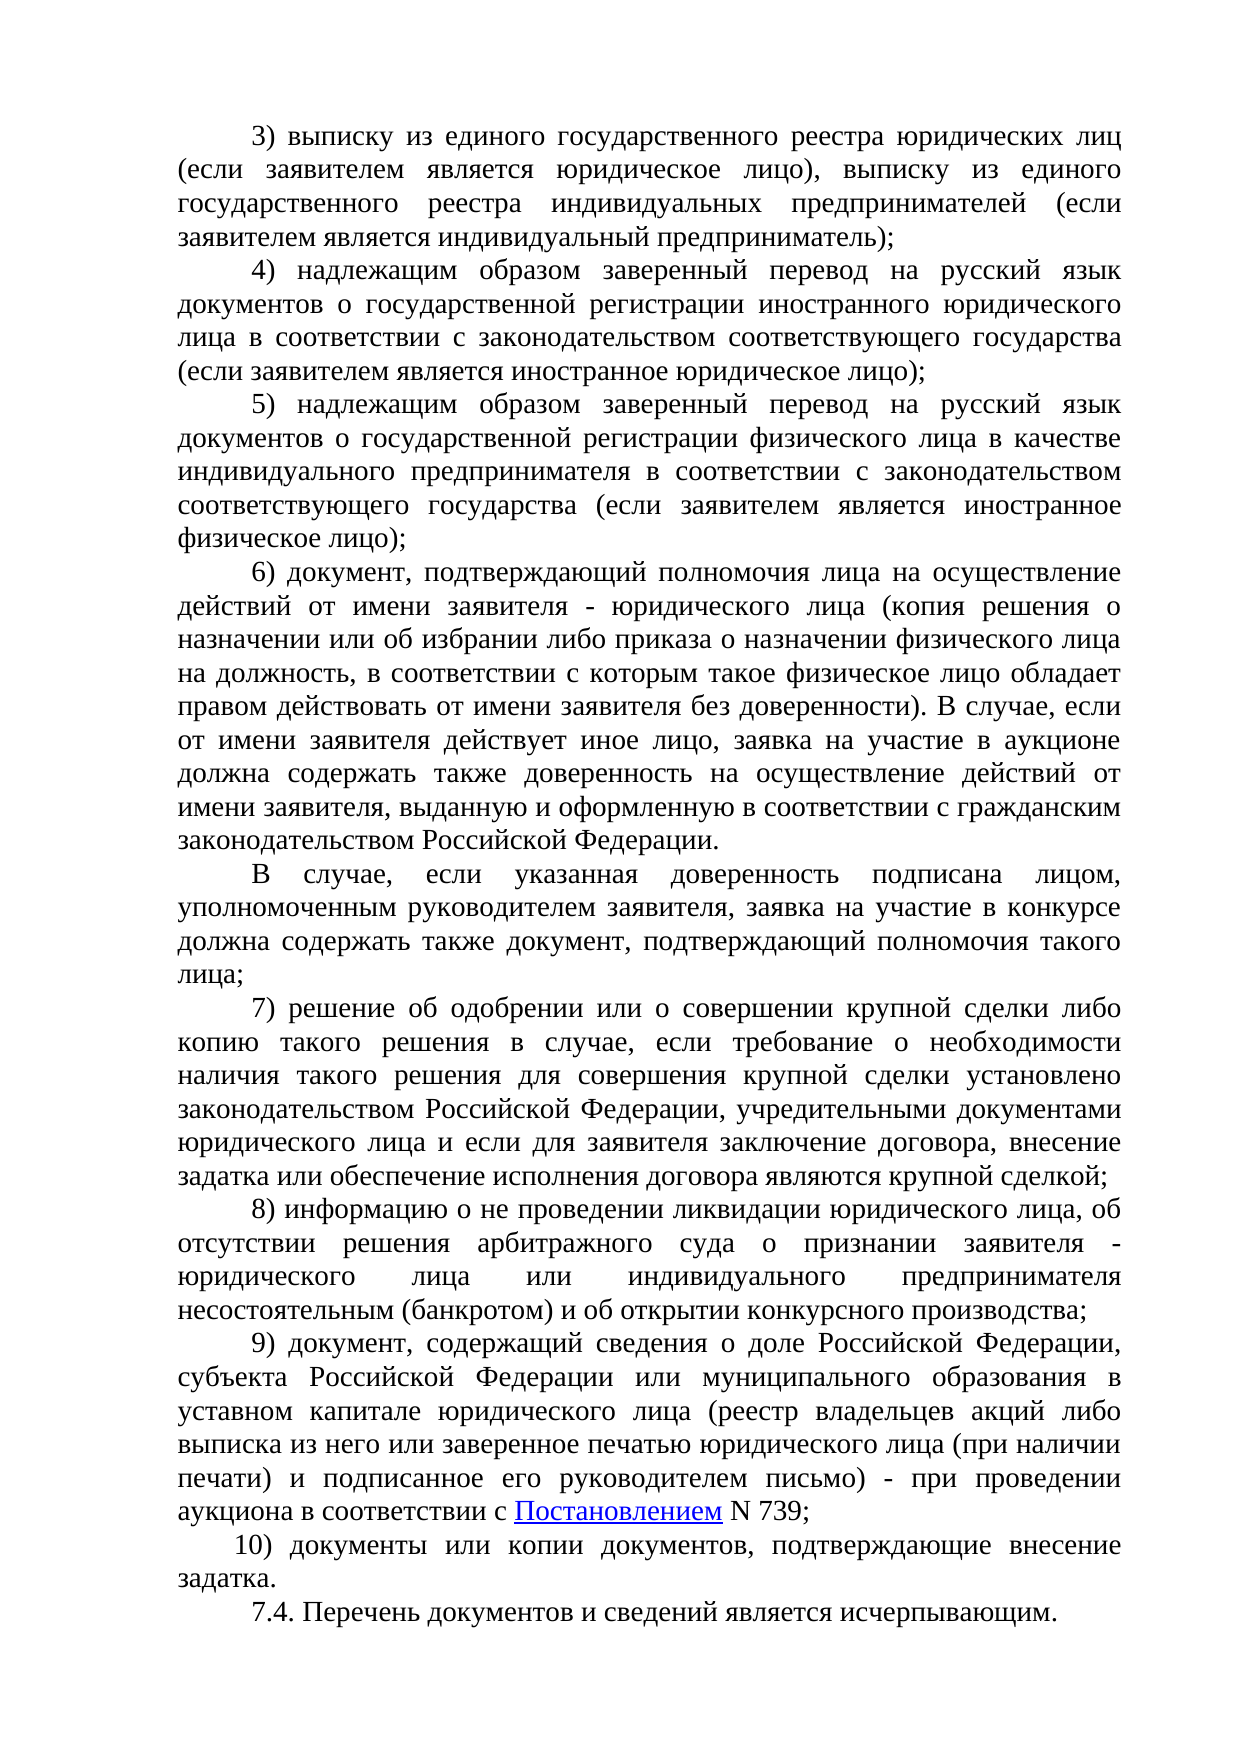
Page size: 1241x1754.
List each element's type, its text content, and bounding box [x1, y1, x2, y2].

text 9) документ, содержащий сведения о доле Российской Федерации, субъекта Российской Федерации или муниципального образования в уставном капитале юридического лица (реестр владельцев акций либо выписка из него или заверенное печатью юридического лица (при наличии печати) и подписанное его руководителем письмо) - при проведении аукциона в соответствии с Постановлением N 739; [177, 1326, 1122, 1527]
text 5) надлежащим образом заверенный перевод на русский язык документов о государственной регистрации физического лица в качестве индивидуального предпринимателя в соответствии с законодательством соответствующего государства (если заявителем является иностранное физическое лицо); [177, 386, 1122, 554]
text 3) выписку из единого государственного реестра юридических лиц (если заявителем является юридическое лицо), выписку из единого государственного реестра индивидуальных предпринимателей (если заявителем является индивидуальный предприниматель); [177, 118, 1122, 252]
text 7) решение об одобрении или о совершении крупной сделки либо копию такого решения в случае, если требование о необходимости наличия такого решения для совершения крупной сделки установлено законодательством Российской Федерации, учредительными документами юридического лица и если для заявителя заключение договора, внесение задатка или обеспечение исполнения договора являются крупной сделкой; [177, 990, 1122, 1191]
text В случае, если указанная доверенность подписана лицом, уполномоченным руководителем заявителя, заявка на участие в конкурсе должна содержать также документ, подтверждающий полномочия такого лица; [177, 856, 1122, 990]
text 4) надлежащим образом заверенный перевод на русский язык документов о государственной регистрации иностранного юридического лица в соответствии с законодательством соответствующего государства (если заявителем является иностранное юридическое лицо); [177, 252, 1122, 386]
text 8) информацию о не проведении ликвидации юридического лица, об отсутствии решения арбитражного суда о признании заявителя - юридического лица или индивидуального предпринимателя несостоятельным (банкротом) и об открытии конкурсного производства; [177, 1191, 1122, 1326]
text 10) документы или копии документов, подтверждающие внесение задатка. [177, 1527, 1122, 1594]
text 7.4. Перечень документов и сведений является исчерпывающим. [177, 1594, 1122, 1627]
text 6) документ, подтверждающий полномочия лица на осуществление действий от имени заявителя - юридического лица (копия решения о назначении или об избрании либо приказа о назначении физического лица на должность, в соответствии с которым такое физическое лицо обладает правом действовать от имени заявителя без доверенности). В случае, если от имени заявителя действует иное лицо, заявка на участие в аукционе должна содержать также доверенность на осуществление действий от имени заявителя, выданную и оформленную в соответствии с гражданским законодательством Российской Федерации. [177, 554, 1122, 856]
